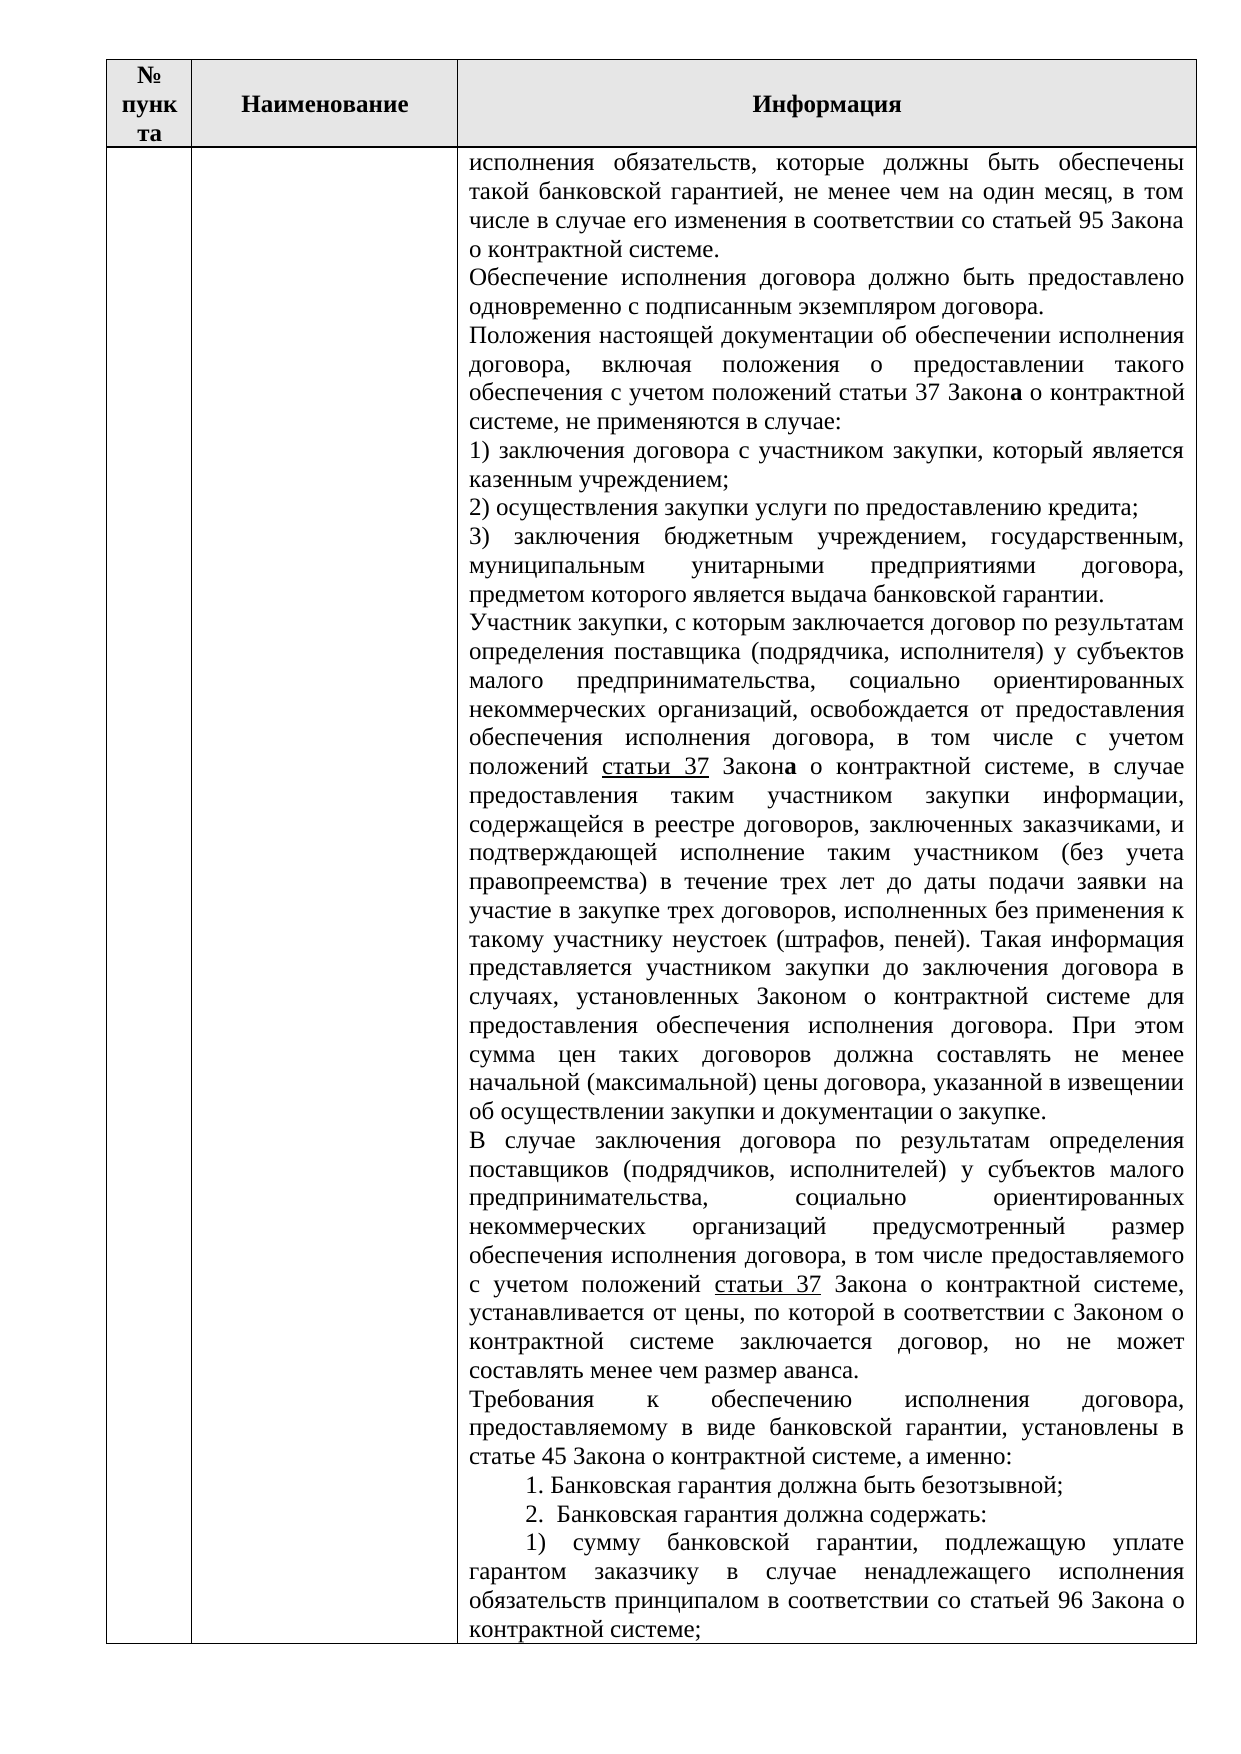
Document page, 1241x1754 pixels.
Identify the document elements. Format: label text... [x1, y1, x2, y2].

table_header № пункта [107, 60, 191, 146]
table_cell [458, 148, 1196, 1642]
table_header Информация [458, 60, 1196, 146]
table_cell [107, 148, 191, 1642]
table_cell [192, 148, 457, 1642]
table_header Наименование [192, 60, 457, 146]
